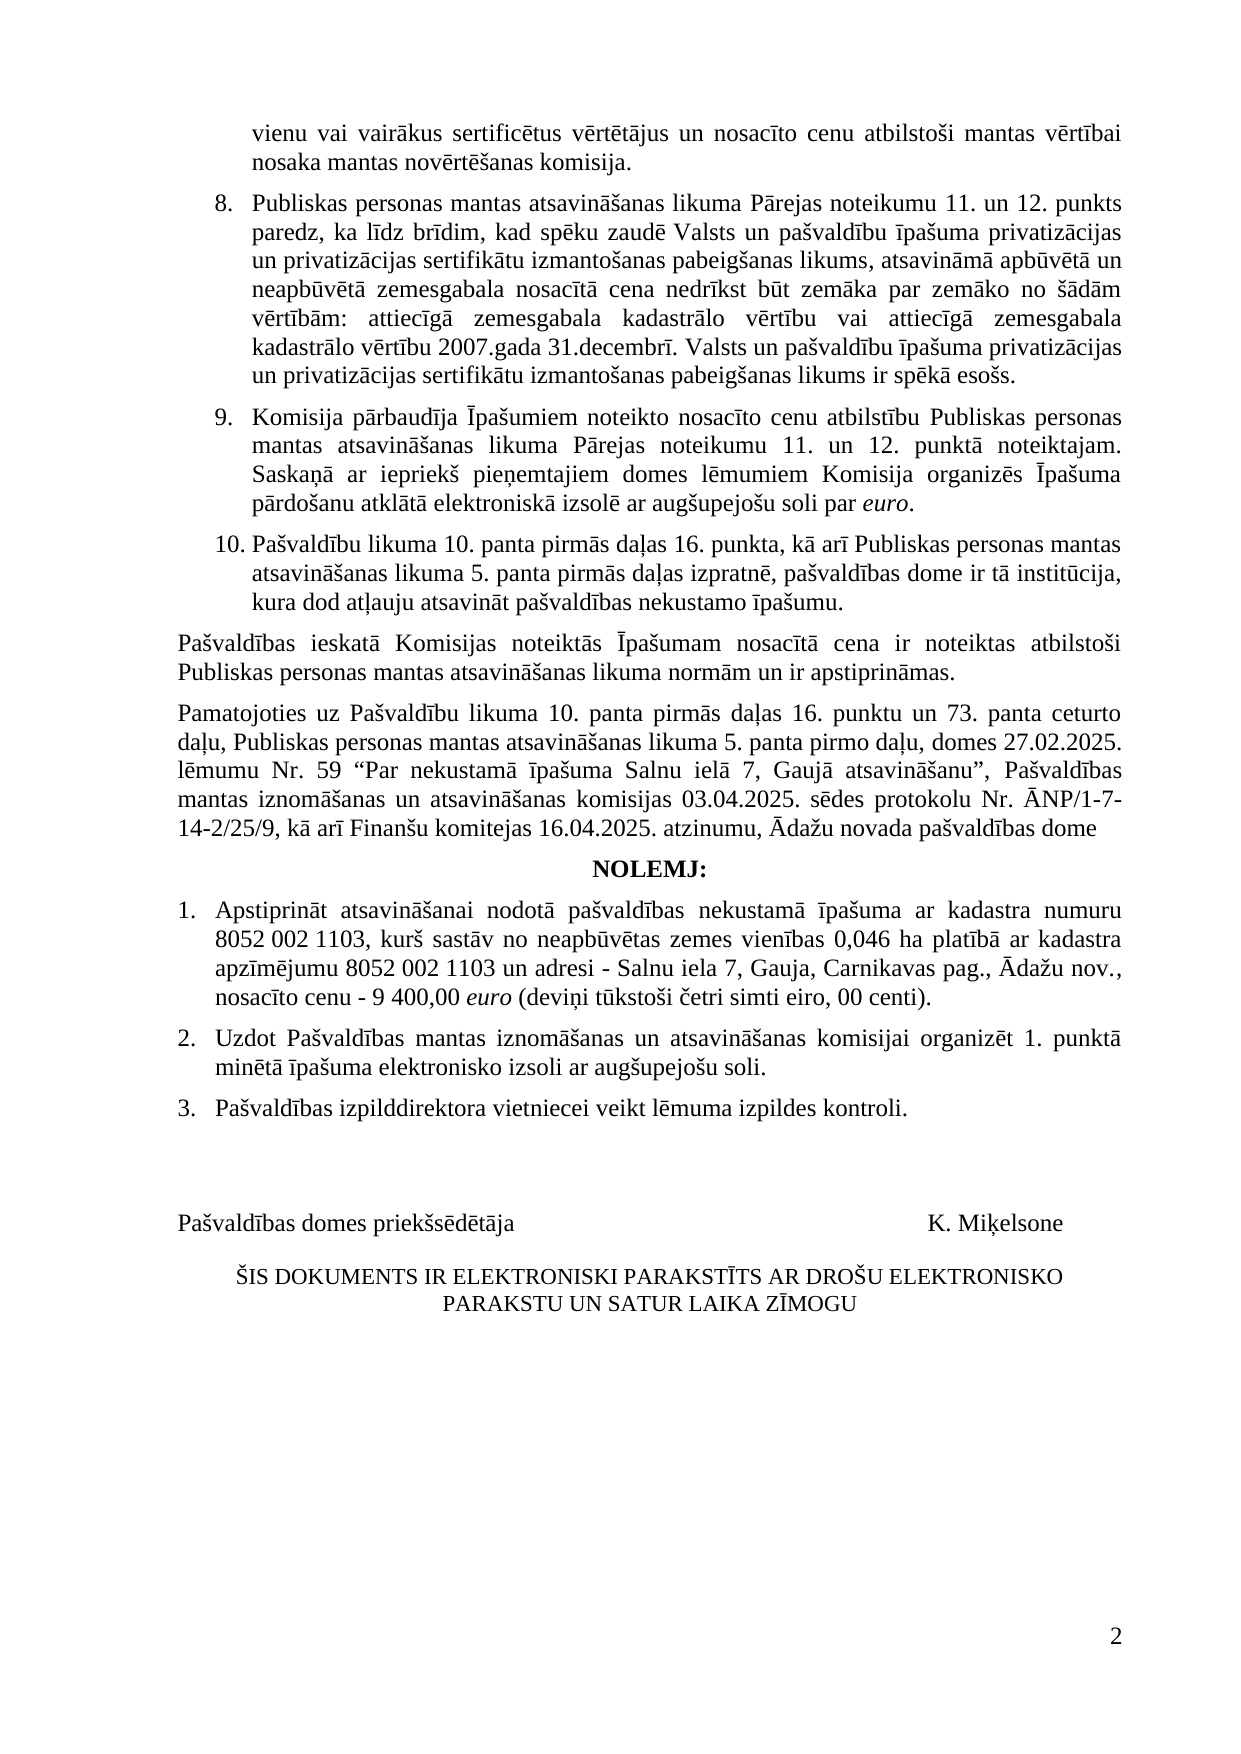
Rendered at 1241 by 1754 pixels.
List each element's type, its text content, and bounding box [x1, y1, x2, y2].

list Apstiprināt atsavināšanai nodotā pašvaldības nekustamā īpašuma ar kadastra numuru 8052 002 1103, kurš sastāv no neapbūvētas zemes vienības 0,046 ha platībā ar kadastra apzīmējumu 8052 002 1103 un adresi - Salnu iela 7, Gauja, Carnikavas pag., Ādažu nov., nosacīto cenu - 9 400,00 euro (deviņi tūkstoši četri simti eiro, 00 centi). [177, 896, 1122, 1011]
text Pašvaldības ieskatā Komisijas noteiktās Īpašumam nosacītā cena ir noteiktas atbilstoši Publiskas personas mantas atsavināšanas likuma normām un ir apstiprināmas. [177, 628, 1122, 686]
list Pašvaldības izpilddirektora vietniecei veikt lēmuma izpildes kontroli. [177, 1093, 1122, 1122]
list Komisija pārbaudīja Īpašumiem noteikto nosacīto cenu atbilstību Publiskas personas mantas atsavināšanas likuma Pārejas noteikumu 11. un 12. punktā noteiktajam. Saskaņā ar iepriekš pieņemtajiem domes lēmumiem Komisija organizēs Īpašuma pārdošanu atklātā elektroniskā izsolē ar augšupejošu soli par euro. [214, 402, 1122, 517]
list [214, 118, 1122, 176]
list Pašvaldību likuma 10. panta pirmās daļas 16. punkta, kā arī Publiskas personas mantas atsavināšanas likuma 5. panta pirmās daļas izpratnē, pašvaldības dome ir tā institūcija, kura dod atļauju atsavināt pašvaldības nekustamo īpašumu. [214, 529, 1122, 616]
list Publiskas personas mantas atsavināšanas likuma Pārejas noteikumu 11. un 12. punkts paredz, ka līdz brīdim, kad spēku zaudē Valsts un pašvaldību īpašuma privatizācijas un privatizācijas sertifikātu izmantošanas pabeigšanas likums, atsavināmā apbūvētā un neapbūvētā zemesgabala nosacītā cena nedrīkst būt zemāka par zemāko no šādām vērtībām: attiecīgā zemesgabala kadastrālo vērtību vai attiecīgā zemesgabala kadastrālo vērtību 2007.gada 31.decembrī. Valsts un pašvaldību īpašuma privatizācijas un privatizācijas sertifikātu izmantošanas pabeigšanas likums ir spēkā esošs. [214, 188, 1122, 389]
text NOLEMJ: [177, 854, 1122, 883]
list Uzdot Pašvaldības mantas iznomāšanas un atsavināšanas komisijai organizēt 1. punktā minētā īpašuma elektronisko izsoli ar augšupejošu soli. [177, 1023, 1122, 1081]
text ŠIS DOKUMENTS IR ELEKTRONISKI PARAKSTĪTS AR DROŠU ELEKTRONISKO PARAKSTU UN SATUR LAIKA ZĪMOGU [177, 1263, 1122, 1316]
text Pašvaldības domes priekšsēdētāja K. Miķelsone [177, 1208, 1122, 1237]
text Pamatojoties uz Pašvaldību likuma 10. panta pirmās daļas 16. punktu un 73. panta ceturto daļu, Publiskas personas mantas atsavināšanas likuma 5. panta pirmo daļu, domes 27.02.2025. lēmumu Nr. 59 “Par nekustamā īpašuma Salnu ielā 7, Gaujā atsavināšanu”, Pašvaldības mantas iznomāšanas un atsavināšanas komisijas 03.04.2025. sēdes protokolu Nr. ĀNP/1-7-14-2/25/9, kā arī Finanšu komitejas 16.04.2025. atzinumu, Ādažu novada pašvaldības dome [177, 698, 1122, 842]
